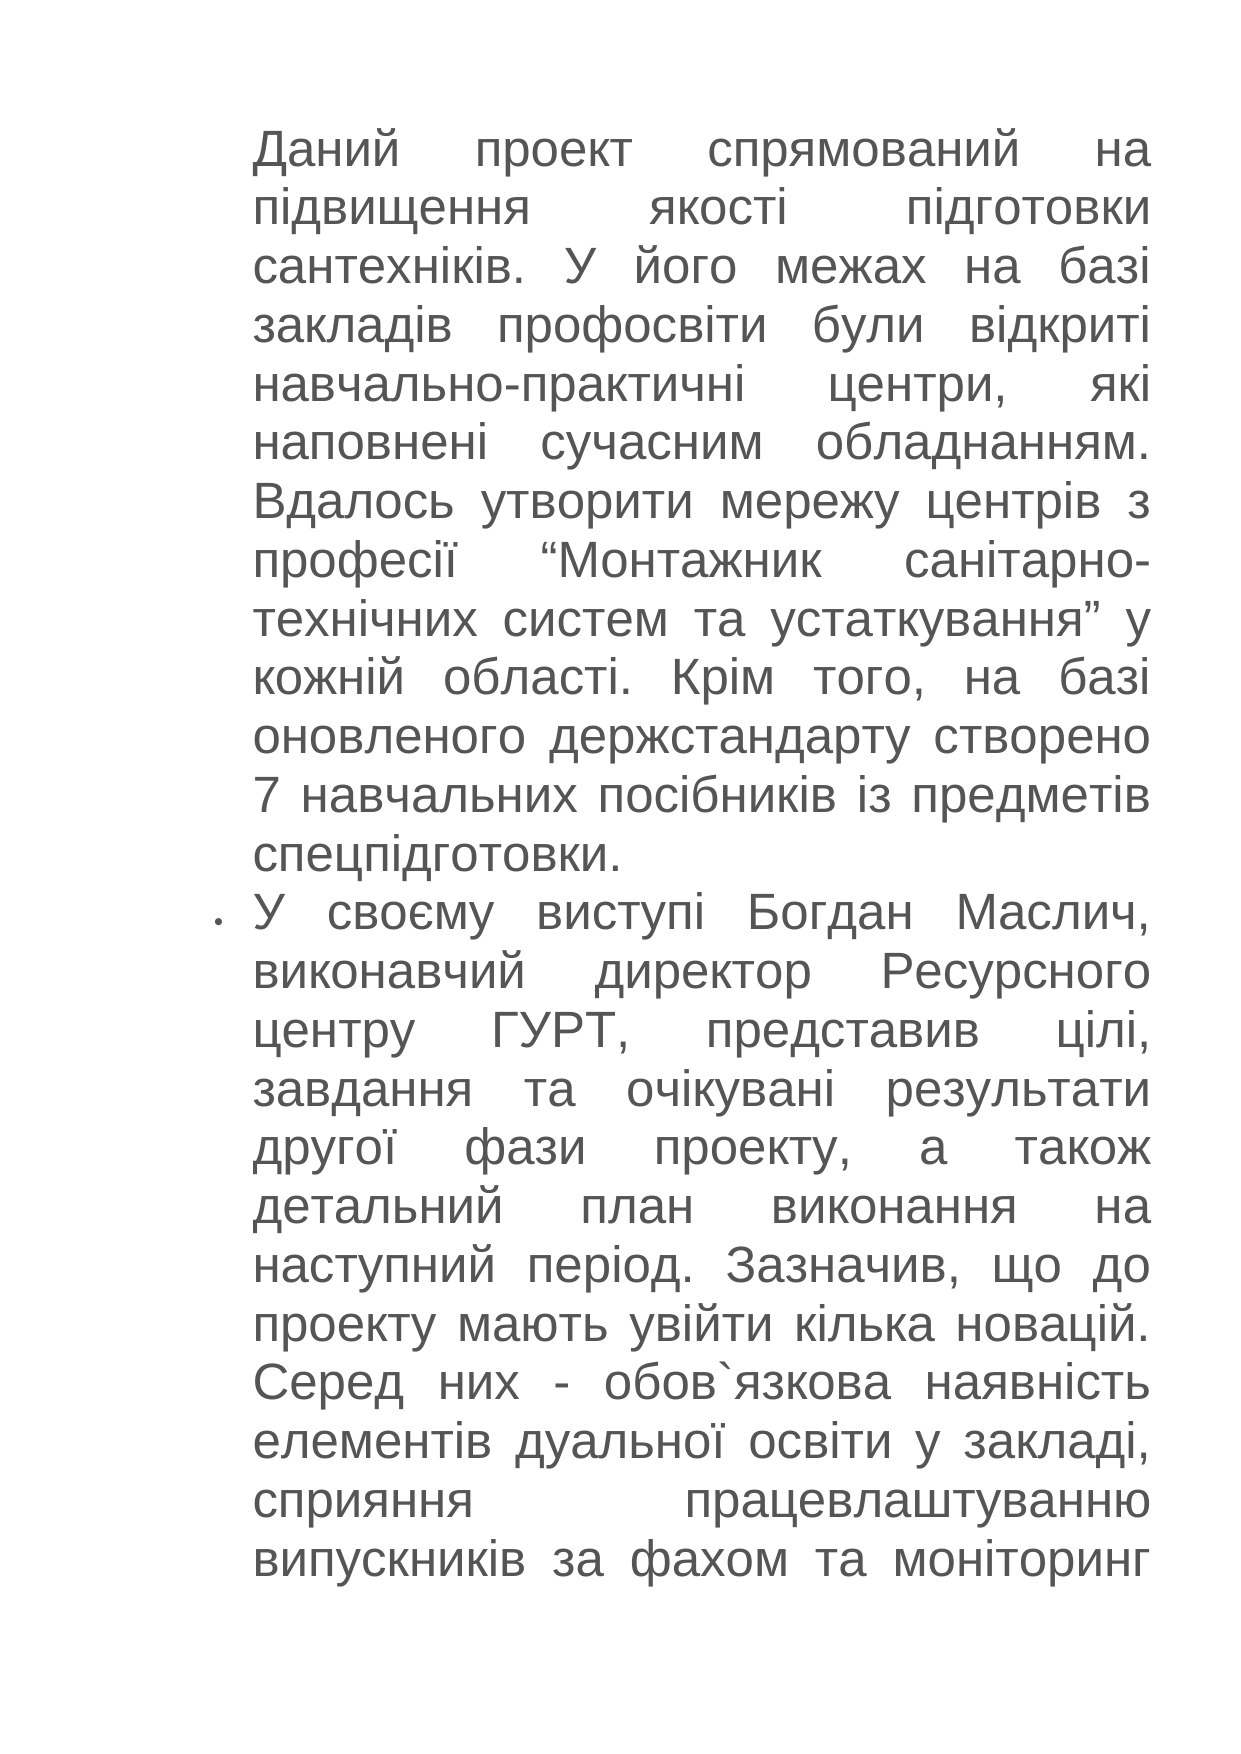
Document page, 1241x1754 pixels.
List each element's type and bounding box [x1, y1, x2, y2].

list [215, 118, 1152, 882]
list [215, 882, 1152, 1587]
